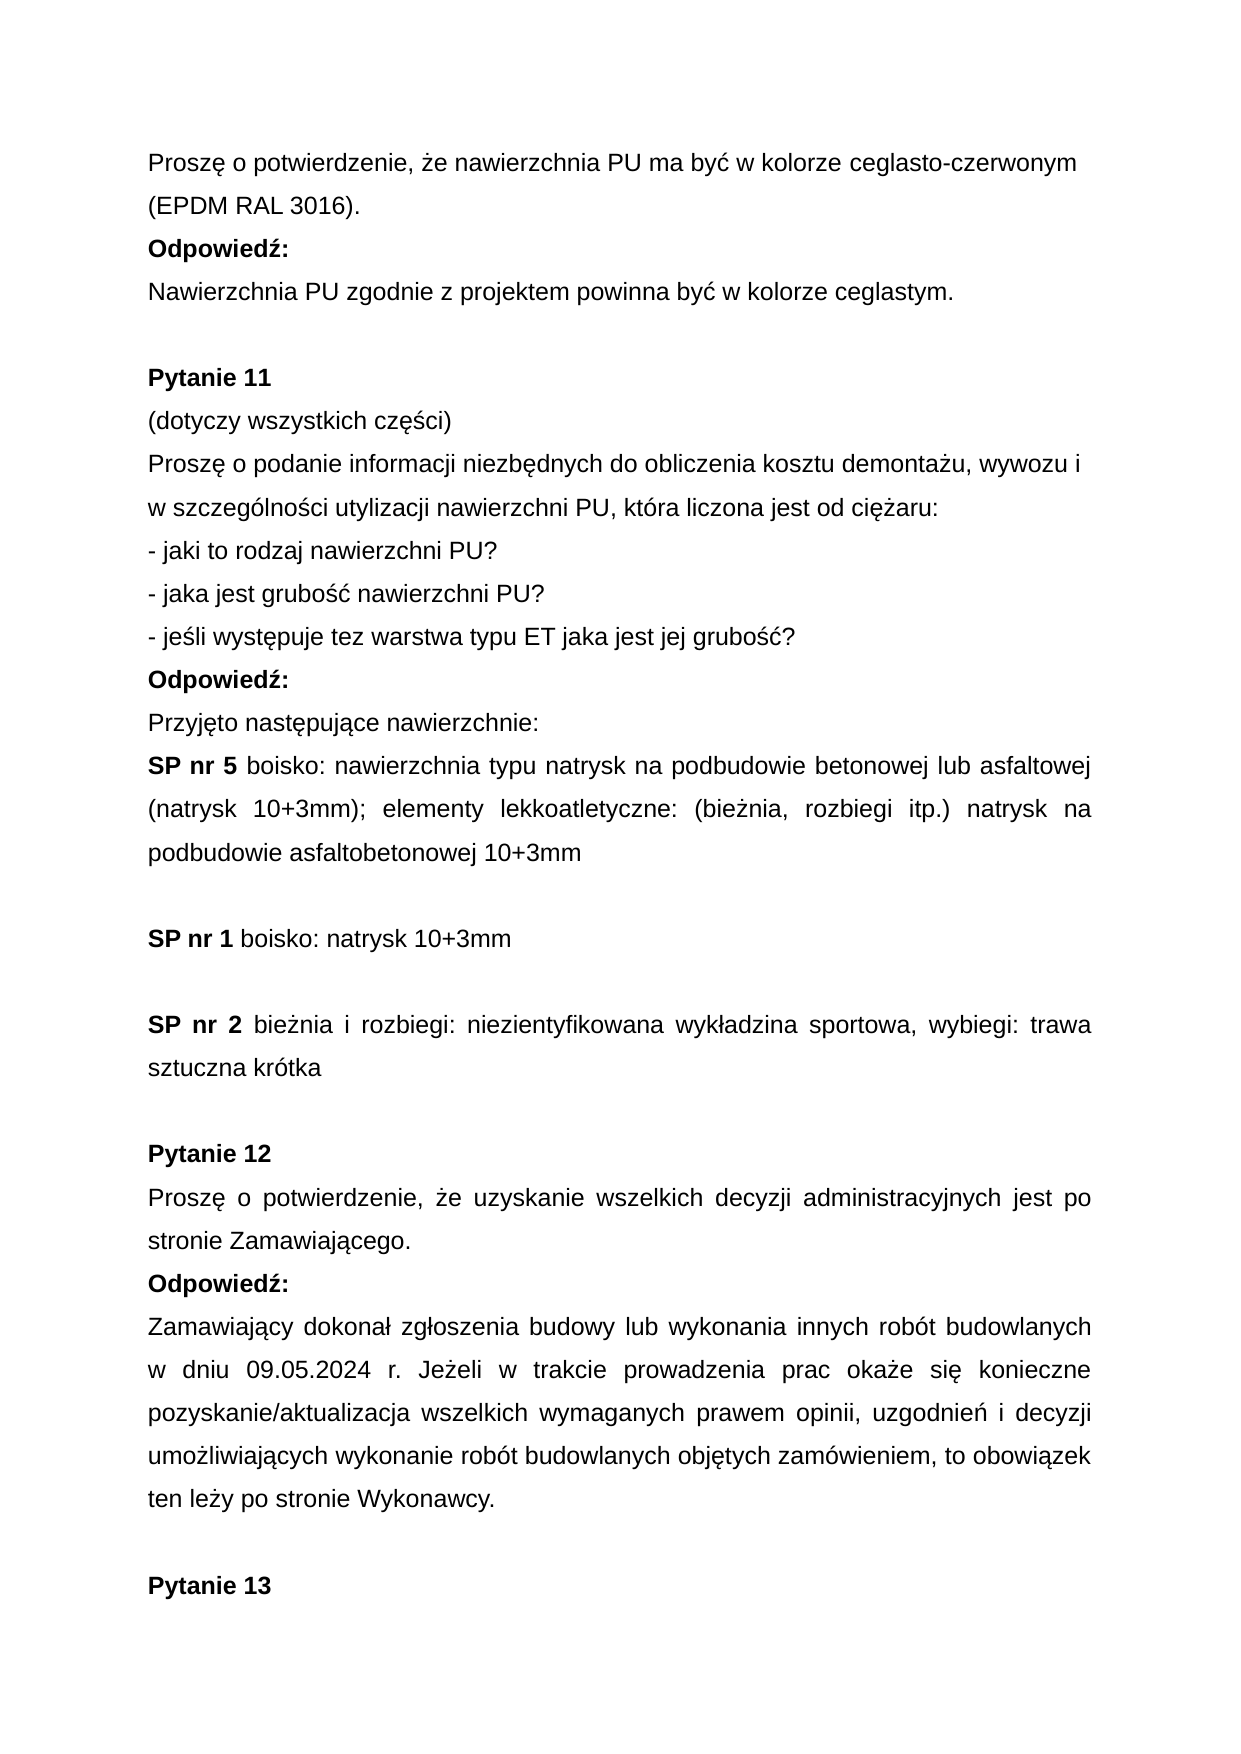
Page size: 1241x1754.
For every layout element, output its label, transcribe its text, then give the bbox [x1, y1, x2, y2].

text SP nr 2 bieżnia i rozbiegi: niezientyfikowana wykładzina sportowa, wybiegi: trawa sztuczna krótka [148, 1010, 1093, 1082]
text Proszę o potwierdzenie, że uzyskanie wszelkich decyzji administracyjnych jest po stronie Zamawiającego. [148, 1183, 1093, 1254]
text Odpowiedź: [148, 1269, 1093, 1298]
text Odpowiedź: [148, 665, 1093, 694]
text Pytanie 11 [148, 363, 1093, 392]
text SP nr 1 boisko: natrysk 10+3mm [148, 924, 1093, 953]
text Nawierzchnia PU zgodnie z projektem powinna być w kolorze ceglastym. [148, 277, 1093, 306]
text (dotyczy wszystkich części) Proszę o podanie informacji niezbędnych do obliczenia kosztu demontażu, wywozu i w szczególności utylizacji nawierzchni PU, która liczona jest od ciężaru: [148, 406, 1093, 521]
text - jeśli występuje tez warstwa typu ET jaka jest jej grubość? [148, 622, 1093, 651]
text SP nr 5 boisko: nawierzchnia typu natrysk na podbudowie betonowej lub asfaltowej (natrysk 10+3mm); elementy lekkoatletyczne: (bieżnia, rozbiegi itp.) natrysk na podbudowie asfaltobetonowej 10+3mm [148, 751, 1093, 866]
text Pytanie 12 [148, 1139, 1093, 1168]
text - jaki to rodzaj nawierzchni PU? [148, 536, 1093, 564]
text Przyjęto następujące nawierzchnie: [148, 708, 1093, 737]
text - jaka jest grubość nawierzchni PU? [148, 579, 1093, 608]
text Zamawiający dokonał zgłoszenia budowy lub wykonania innych robót budowlanych w dniu 09.05.2024 r. Jeżeli w trakcie prowadzenia prac okaże się konieczne pozyskanie/aktualizacja wszelkich wymaganych prawem opinii, uzgodnień i decyzji umożliwiających wykonanie robót budowlanych objętych zamówieniem, to obowiązek ten leży po stronie Wykonawcy. [148, 1312, 1093, 1513]
text Proszę o potwierdzenie, że nawierzchnia PU ma być w kolorze ceglasto-czerwonym (EPDM RAL 3016). Odpowiedź: [148, 148, 1093, 263]
text Pytanie 13 [148, 1571, 1093, 1599]
